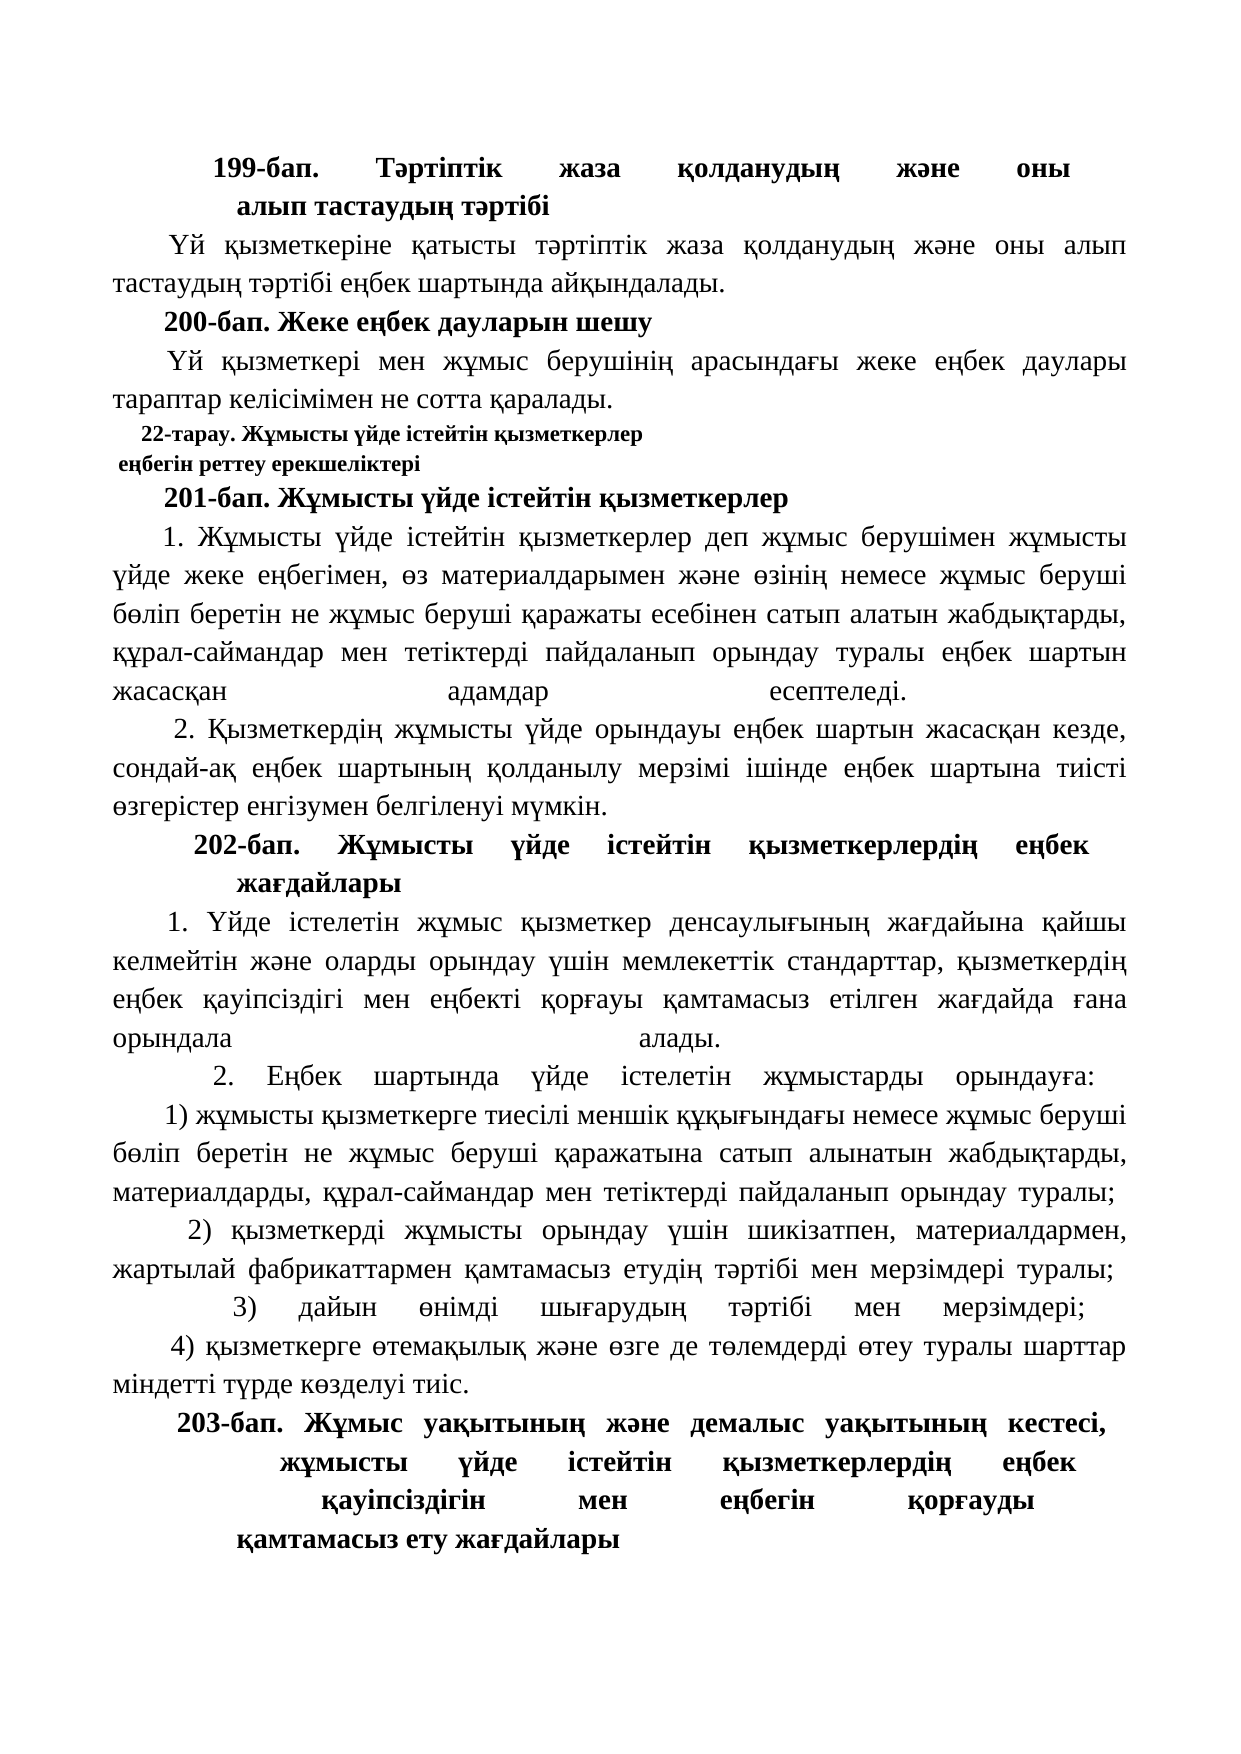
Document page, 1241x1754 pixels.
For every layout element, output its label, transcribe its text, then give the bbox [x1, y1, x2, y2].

text 22-тарау. Жұмысты үйде істейтін қызметкерлер еңбегін реттеу ерекшелiктерi [112, 420, 1128, 476]
text 1. Үйде iстелетiн жұмыс қызметкер денсаулығының жағдайына қайшы келмейтiн және оларды орындау үшiн мемлекеттiк стандарттар, қызметкердiң еңбек қауiпсiздiгi мен еңбектi қорғауы қамтамасыз етiлген жағдайда ғана орындала алады. 2. Еңбек шартында үйде iстелетiн жұмыстарды орындауға: 1) жұмысты қызметкерге тиесiлi меншiк құқығындағы немесе жұмыс берушi бөлiп беретiн не жұмыс берушi қаражатына сатып алынатын жабдықтарды, материалдарды, құрал-саймандар мен тетiктердi пайдаланып орындау туралы; 2) қызметкердi жұмысты орындау үшiн шикiзатпен, материалдармен, жартылай фабрикаттармен қамтамасыз етудiң тәртiбi мен мерзiмдерi туралы; 3) дайын өнiмдi шығарудың тәртiбi мен мерзiмдерi; 4) қызметкерге өтемақылық және өзге де төлемдердi өтеу туралы шарттар мiндетті түрде көзделуi тиiс. [112, 904, 1128, 1400]
text 1. Жұмысты үйде iстейтiн қызметкерлер деп жұмыс берушiмен жұмысты үйде жеке еңбегiмен, өз материалдарымен және өзiнiң немесе жұмыс берушi бөлiп беретiн не жұмыс берушi қаражаты есебiнен сатып алатын жабдықтарды, құрал-саймандар мен тетiктердi пайдаланып орындау туралы еңбек шартын жасасқан адамдар есептеледi. 2. Қызметкердiң жұмысты үйде орындауы еңбек шартын жасасқан кезде, сондай-ақ еңбек шартының қолданылу мерзiмi iшiнде еңбек шартына тиiстi өзгерiстер енгiзумен белгіленуi мүмкiн. [112, 519, 1128, 822]
text 202-бап. Жұмысты үйде iстейтiн қызметкерлердiң еңбек жағдайлары [112, 827, 1128, 899]
text Үй қызметкерi мен жұмыс берушiнiң арасындағы жеке еңбек даулары тараптар келiсiмiмен не сотта қаралады. [112, 343, 1128, 415]
text 203-бап. Жұмыс уақытының және демалыс уақытының кестесi, жұмысты үйде істейтін қызметкерлердiң еңбек қауiпсiздiгiн мен еңбегін қорғауды қамтамасыз ету жағдайлары [112, 1405, 1128, 1554]
text 201-бап. Жұмысты үйде iстейтiн қызметкерлер [112, 480, 1128, 514]
text Үй қызметкерiне қатысты тәртiптiк жаза қолданудың және оны алып тастаудың тәртiбi еңбек шартында айқындалады. [112, 227, 1128, 299]
text 200-бап. Жеке еңбек дауларын шешу [112, 304, 1128, 338]
text 199-бап. Тәртiптік жаза қолданудың және оны алып тастаудың тәртiбi [112, 150, 1128, 222]
